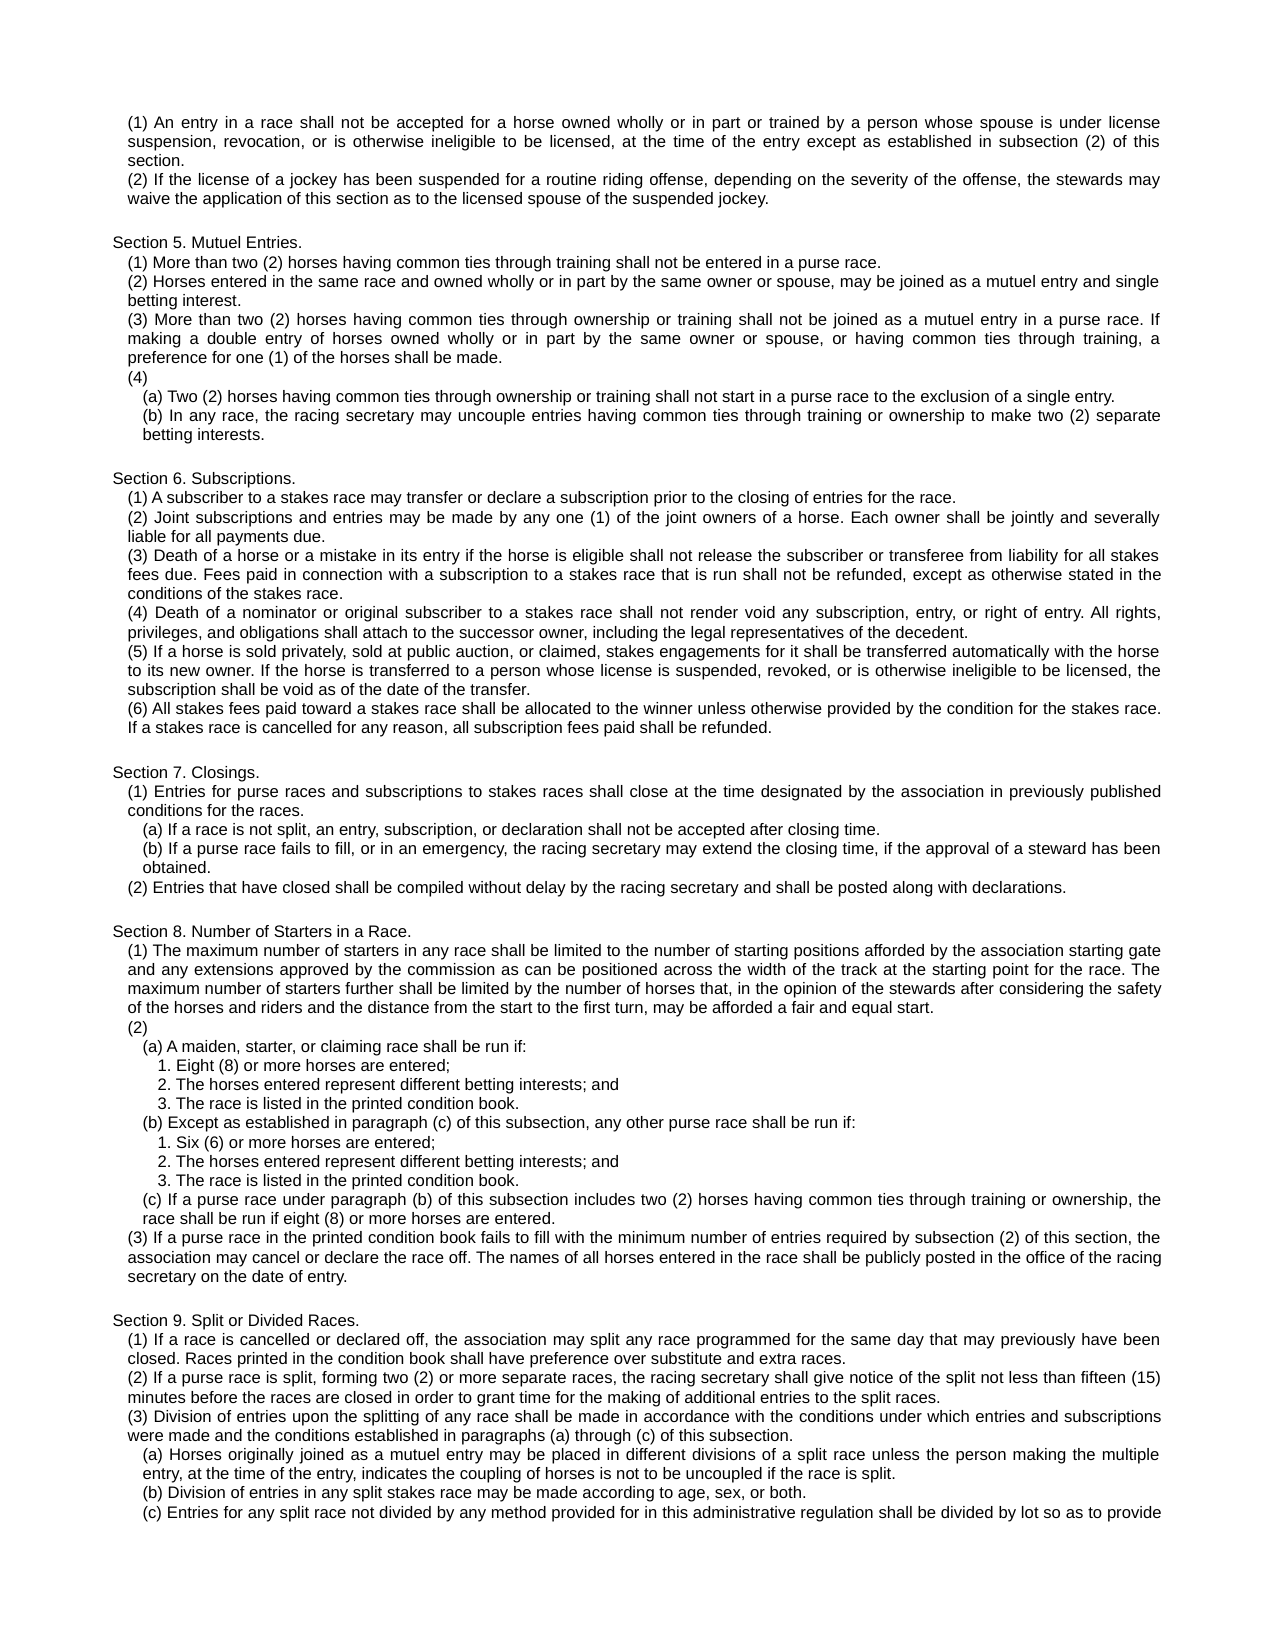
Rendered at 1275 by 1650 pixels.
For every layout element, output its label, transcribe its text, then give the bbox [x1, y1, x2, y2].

text 2. The horses entered represent different betting interests; and [157, 1075, 1162, 1094]
text (5) If a horse is sold privately, sold at public auction, or claimed, stakes engagements for it shall be transferred automatically with the horse to its new owner. If the horse is transferred to a person whose license is suspended, revoked, or is otherwise ineligible to be licensed, the subscription shall be void as of the date of the transfer. [127, 642, 1162, 699]
text (2) If the license of a jockey has been suspended for a routine riding offense, depending on the severity of the offense, the stewards may waive the application of this section as to the licensed spouse of the suspended jockey. [127, 170, 1162, 208]
text Section 7. Closings. [112, 762, 1162, 782]
text (b) If a purse race fails to fill, or in an emergency, the racing secretary may extend the closing time, if the approval of a steward has been obtained. [142, 839, 1162, 877]
text (2) Joint subscriptions and entries may be made by any one (1) of the joint owners of a horse. Each owner shall be jointly and severally liable for all payments due. [127, 507, 1162, 546]
text Section 5. Mutuel Entries. [112, 233, 1162, 252]
text (4) [127, 367, 1162, 387]
text (a) A maiden, starter, or claiming race shall be run if: [142, 1037, 1162, 1056]
text (2) Entries that have closed shall be compiled without delay by the racing secretary and shall be posted along with declarations. [127, 877, 1162, 897]
text (2) If a purse race is split, forming two (2) or more separate races, the racing secretary shall give notice of the split not less than fifteen (15) minutes before the races are closed in order to grant time for the making of additional entries to the split races. [127, 1368, 1162, 1407]
text (3) More than two (2) horses having common ties through ownership or training shall not be joined as a mutuel entry in a purse race. If making a double entry of horses owned wholly or in part by the same owner or spouse, or having common ties through training, a preference for one (1) of the horses shall be made. [127, 310, 1162, 367]
text Section 9. Split or Divided Races. [112, 1311, 1162, 1330]
text (a) Horses originally joined as a mutuel entry may be placed in different divisions of a split race unless the person making the multiple entry, at the time of the entry, indicates the coupling of horses is not to be uncoupled if the race is split. [142, 1445, 1162, 1483]
text (3) Death of a horse or a mistake in its entry if the horse is eligible shall not release the subscriber or transferee from liability for all stakes fees due. Fees paid in connection with a subscription to a stakes race that is run shall not be refunded, except as otherwise stated in the conditions of the stakes race. [127, 546, 1162, 603]
text (4) Death of a nominator or original subscriber to a stakes race shall not render void any subscription, entry, or right of entry. All rights, privileges, and obligations shall attach to the successor owner, including the legal representatives of the decedent. [127, 603, 1162, 642]
text (1) If a race is cancelled or declared off, the association may split any race programmed for the same day that may previously have been closed. Races printed in the condition book shall have preference over substitute and extra races. [127, 1330, 1162, 1368]
text (1) Entries for purse races and subscriptions to stakes races shall close at the time designated by the association in previously published conditions for the races. [127, 782, 1162, 820]
text Section 6. Subscriptions. [112, 469, 1162, 488]
text (1) More than two (2) horses having common ties through training shall not be entered in a purse race. [127, 252, 1162, 272]
text (2) [127, 1017, 1162, 1037]
text (b) Except as established in paragraph (c) of this subsection, any other purse race shall be run if: [142, 1113, 1162, 1132]
text 1. Six (6) or more horses are entered; [157, 1132, 1162, 1152]
text (a) If a race is not split, an entry, subscription, or declaration shall not be accepted after closing time. [142, 820, 1162, 839]
text (b) In any race, the racing secretary may uncouple entries having common ties through training or ownership to make two (2) separate betting interests. [142, 406, 1162, 444]
text (1) The maximum number of starters in any race shall be limited to the number of starting positions afforded by the association starting gate and any extensions approved by the commission as can be positioned across the width of the track at the starting point for the race. The maximum number of starters further shall be limited by the number of horses that, in the opinion of the stewards after considering the safety of the horses and riders and the distance from the start to the first turn, may be afforded a fair and equal start. [127, 941, 1162, 1017]
text 1. Eight (8) or more horses are entered; [157, 1056, 1162, 1075]
text (1) An entry in a race shall not be accepted for a horse owned wholly or in part or trained by a person whose spouse is under license suspension, revocation, or is otherwise ineligible to be licensed, at the time of the entry except as established in subsection (2) of this section. [127, 112, 1162, 170]
text (6) All stakes fees paid toward a stakes race shall be allocated to the winner unless otherwise provided by the condition for the stakes race. If a stakes race is cancelled for any reason, all subscription fees paid shall be refunded. [127, 699, 1162, 737]
text (a) Two (2) horses having common ties through ownership or training shall not start in a purse race to the exclusion of a single entry. [142, 387, 1162, 406]
text 3. The race is listed in the printed condition book. [157, 1094, 1162, 1113]
text (3) If a purse race in the printed condition book fails to fill with the minimum number of entries required by subsection (2) of this section, the association may cancel or declare the race off. The names of all horses entered in the race shall be publicly posted in the office of the racing secretary on the date of entry. [127, 1228, 1162, 1286]
text Section 8. Number of Starters in a Race. [112, 922, 1162, 941]
text 3. The race is listed in the printed condition book. [157, 1171, 1162, 1190]
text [142, 1502, 1162, 1522]
text (2) Horses entered in the same race and owned wholly or in part by the same owner or spouse, may be joined as a mutuel entry and single betting interest. [127, 272, 1162, 310]
text 2. The horses entered represent different betting interests; and [157, 1152, 1162, 1171]
text (3) Division of entries upon the splitting of any race shall be made in accordance with the conditions under which entries and subscriptions were made and the conditions established in paragraphs (a) through (c) of this subsection. [127, 1407, 1162, 1445]
text (b) Division of entries in any split stakes race may be made according to age, sex, or both. [142, 1483, 1162, 1502]
text (1) A subscriber to a stakes race may transfer or declare a subscription prior to the closing of entries for the race. [127, 488, 1162, 507]
text (c) If a purse race under paragraph (b) of this subsection includes two (2) horses having common ties through training or ownership, the race shall be run if eight (8) or more horses are entered. [142, 1190, 1162, 1228]
